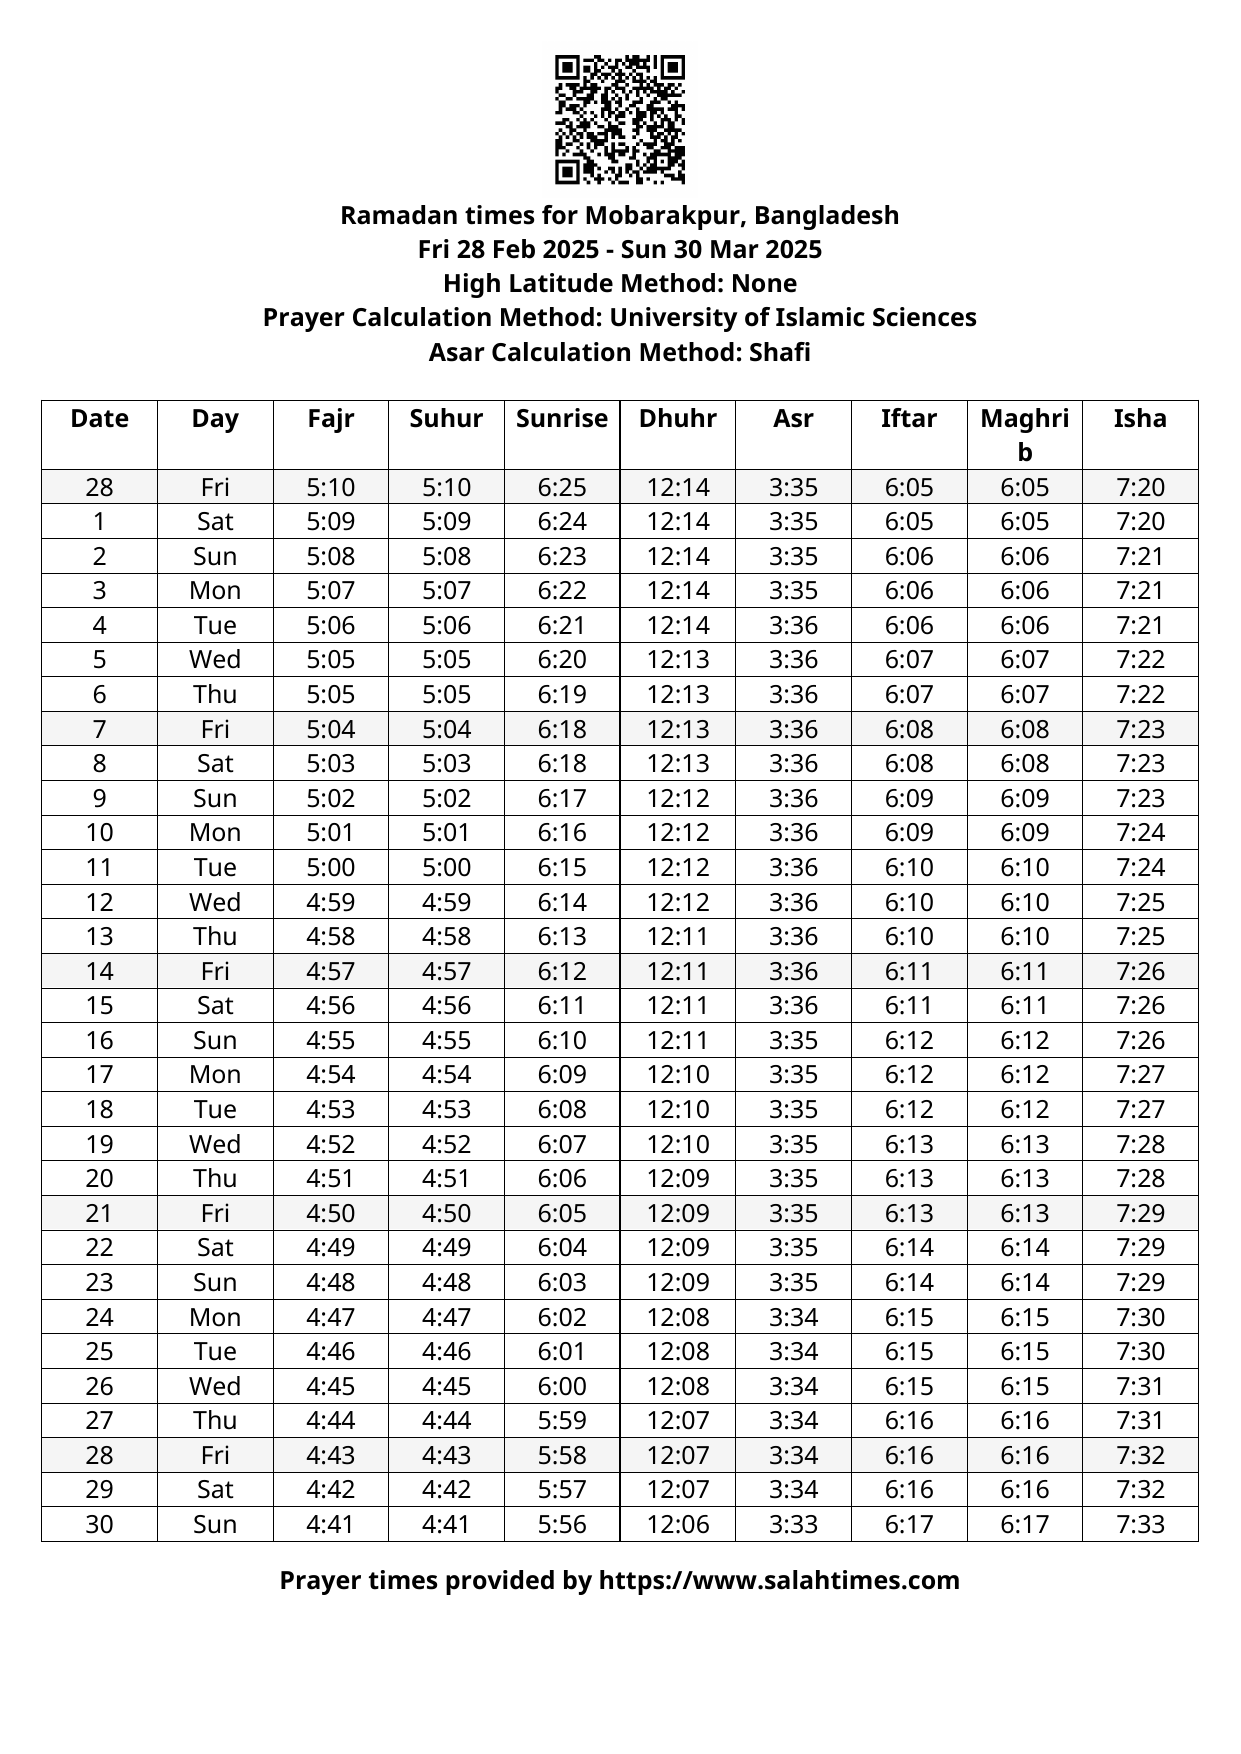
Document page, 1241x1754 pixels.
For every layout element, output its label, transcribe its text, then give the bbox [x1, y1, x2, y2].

table_cell 4:53 [389, 1092, 504, 1126]
table_cell 5:04 [274, 712, 388, 745]
table_cell 12:11 [621, 989, 735, 1022]
table_cell 4:55 [274, 1023, 388, 1057]
table_cell 7:30 [1083, 1334, 1198, 1368]
table_cell 6:13 [968, 1127, 1082, 1160]
table_cell 6:05 [852, 470, 967, 503]
table_cell 18 [42, 1092, 157, 1126]
table_cell 7:28 [1083, 1127, 1198, 1160]
table_cell 5:05 [274, 677, 388, 711]
table_cell 5:09 [274, 504, 388, 538]
table_cell 4:41 [274, 1507, 388, 1541]
table_cell 12:12 [621, 885, 735, 918]
table_cell 6:18 [505, 746, 619, 780]
table_header Date [42, 401, 157, 469]
table_cell 5:00 [389, 850, 504, 884]
table_cell 4:42 [389, 1473, 504, 1506]
table_cell 6:01 [505, 1334, 619, 1368]
table_cell 12:08 [621, 1334, 735, 1368]
table_cell Wed [158, 1369, 273, 1402]
table_cell 7:23 [1083, 746, 1198, 780]
table_cell 5:08 [274, 539, 388, 572]
table_cell Sat [158, 989, 273, 1022]
table_cell Thu [158, 1404, 273, 1437]
table_cell 6:11 [968, 989, 1082, 1022]
table_cell 12:13 [621, 643, 735, 676]
table_cell 21 [42, 1196, 157, 1229]
table_cell 5:06 [389, 608, 504, 642]
table_cell 5:59 [505, 1404, 619, 1437]
table_cell 6:06 [852, 608, 967, 642]
table_cell 12:13 [621, 677, 735, 711]
table_cell 12:07 [621, 1438, 735, 1472]
table_cell 12:14 [621, 574, 735, 607]
text Prayer times provided by https://www.salahtimes.com [42, 1563, 1198, 1597]
table_cell 5:00 [274, 850, 388, 884]
table_cell 6:16 [968, 1404, 1082, 1437]
text Ramadan times for Mobarakpur, Bangladesh [42, 198, 1198, 232]
table_cell 3:36 [736, 989, 851, 1022]
table_cell Mon [158, 1058, 273, 1091]
table_cell 6:07 [505, 1127, 619, 1160]
table_cell 7:22 [1083, 677, 1198, 711]
table_cell 9 [42, 781, 157, 814]
table_cell Wed [158, 885, 273, 918]
table_cell 7:20 [1083, 470, 1198, 503]
table_cell 6:12 [852, 1058, 967, 1091]
picture [542, 41, 699, 198]
table_cell 6:12 [852, 1023, 967, 1057]
table_cell 6:15 [852, 1334, 967, 1368]
table_cell 6:24 [505, 504, 619, 538]
table_cell 7:26 [1083, 1023, 1198, 1057]
table_cell 2 [42, 539, 157, 572]
table_cell 6 [42, 677, 157, 711]
table_cell 28 [42, 470, 157, 503]
table_cell 7:27 [1083, 1058, 1198, 1091]
table_cell Sun [158, 1507, 273, 1541]
table_cell 6:06 [852, 539, 967, 572]
table_cell 23 [42, 1265, 157, 1299]
table_cell 4:58 [274, 919, 388, 953]
table_cell Mon [158, 574, 273, 607]
table_cell Sat [158, 1473, 273, 1506]
table_header Sunrise [505, 401, 619, 469]
table_cell 6:11 [968, 954, 1082, 987]
table_cell 7:25 [1083, 885, 1198, 918]
table_cell 5:04 [389, 712, 504, 745]
table_cell Sun [158, 1265, 273, 1299]
table_cell 5:02 [274, 781, 388, 814]
table_cell 6:02 [505, 1300, 619, 1333]
table_cell Wed [158, 643, 273, 676]
table_cell 11 [42, 850, 157, 884]
table_cell 12:07 [621, 1473, 735, 1506]
table_cell 3:35 [736, 1265, 851, 1299]
table_cell 3 [42, 574, 157, 607]
table_cell 12:09 [621, 1265, 735, 1299]
table_cell 6:09 [968, 816, 1082, 849]
table_cell 5:02 [389, 781, 504, 814]
table_cell 6:15 [505, 850, 619, 884]
table_cell 6:16 [968, 1438, 1082, 1472]
table_cell 6:22 [505, 574, 619, 607]
table_cell 7:27 [1083, 1092, 1198, 1126]
table_cell 4:45 [274, 1369, 388, 1402]
table_cell Tue [158, 850, 273, 884]
table_cell 12:07 [621, 1404, 735, 1437]
table_cell 26 [42, 1369, 157, 1402]
table_cell 7:21 [1083, 574, 1198, 607]
table_cell 6:15 [852, 1369, 967, 1402]
table_cell 7:24 [1083, 850, 1198, 884]
table_cell 5:08 [389, 539, 504, 572]
table_cell 6:07 [852, 643, 967, 676]
table_cell 4:51 [274, 1161, 388, 1195]
table_cell 3:36 [736, 885, 851, 918]
table_cell 12:09 [621, 1196, 735, 1229]
table_cell 6:06 [505, 1161, 619, 1195]
table_cell 6:05 [852, 504, 967, 538]
table_cell 3:34 [736, 1300, 851, 1333]
table_cell 3:34 [736, 1473, 851, 1506]
table_cell Sat [158, 1231, 273, 1264]
table_cell 6:23 [505, 539, 619, 572]
table_cell 7:20 [1083, 504, 1198, 538]
table_cell 12:11 [621, 919, 735, 953]
table_cell 7:22 [1083, 643, 1198, 676]
table_cell Thu [158, 677, 273, 711]
table_cell 19 [42, 1127, 157, 1160]
table_cell 6:10 [505, 1023, 619, 1057]
table_cell 6:16 [852, 1438, 967, 1472]
table_cell 6:12 [968, 1092, 1082, 1126]
table_cell 4:59 [274, 885, 388, 918]
table_cell 6:09 [968, 781, 1082, 814]
table_cell Tue [158, 1092, 273, 1126]
table_cell 12:14 [621, 504, 735, 538]
table_cell 6:10 [968, 919, 1082, 953]
table_cell 3:36 [736, 919, 851, 953]
table_cell Fri [158, 1438, 273, 1472]
table_cell 12:08 [621, 1369, 735, 1402]
table_cell 4:43 [389, 1438, 504, 1472]
table_cell 6:04 [505, 1231, 619, 1264]
table_cell 12:06 [621, 1507, 735, 1541]
table_cell 3:34 [736, 1369, 851, 1402]
table_cell 4:52 [274, 1127, 388, 1160]
table_cell 6:13 [968, 1196, 1082, 1229]
table_cell 5:07 [274, 574, 388, 607]
table_cell 4:46 [389, 1334, 504, 1368]
table_cell 28 [42, 1438, 157, 1472]
table_cell 6:16 [968, 1473, 1082, 1506]
table_cell 4:47 [274, 1300, 388, 1333]
table_cell 12:09 [621, 1161, 735, 1195]
table_cell 24 [42, 1300, 157, 1333]
table_cell Sun [158, 539, 273, 572]
table_cell 7:28 [1083, 1161, 1198, 1195]
table_cell 6:10 [852, 850, 967, 884]
table_cell 12:14 [621, 539, 735, 572]
table_cell 4:53 [274, 1092, 388, 1126]
table_cell 13 [42, 919, 157, 953]
table_cell 6:11 [852, 989, 967, 1022]
table_cell 6:12 [968, 1058, 1082, 1091]
text Prayer Calculation Method: University of Islamic Sciences [42, 300, 1198, 334]
table_cell Fri [158, 954, 273, 987]
table_cell 5 [42, 643, 157, 676]
table_cell 6:17 [505, 781, 619, 814]
table_cell 12:13 [621, 746, 735, 780]
table_cell 12:10 [621, 1127, 735, 1160]
table_header Day [158, 401, 273, 469]
table_cell 3:35 [736, 470, 851, 503]
table_cell 5:03 [389, 746, 504, 780]
table_cell 6:14 [968, 1265, 1082, 1299]
table_cell 7:32 [1083, 1438, 1198, 1472]
table_cell 4:49 [389, 1231, 504, 1264]
table_cell 6:06 [968, 539, 1082, 572]
table_cell 4:56 [389, 989, 504, 1022]
table_cell 3:36 [736, 781, 851, 814]
table_cell 12 [42, 885, 157, 918]
table_cell 3:36 [736, 850, 851, 884]
table_cell Sat [158, 504, 273, 538]
table_cell Mon [158, 816, 273, 849]
table_cell 7:25 [1083, 919, 1198, 953]
table_cell 16 [42, 1023, 157, 1057]
table_header Asr [736, 401, 851, 469]
table_cell 3:35 [736, 1231, 851, 1264]
table_cell 6:20 [505, 643, 619, 676]
table_cell 6:14 [968, 1231, 1082, 1264]
table_cell 7:24 [1083, 816, 1198, 849]
table_cell Wed [158, 1127, 273, 1160]
table_cell 6:10 [852, 885, 967, 918]
table_cell 3:36 [736, 643, 851, 676]
table_cell 10 [42, 816, 157, 849]
table_cell 3:35 [736, 539, 851, 572]
table_cell 5:10 [274, 470, 388, 503]
table_cell 6:11 [505, 989, 619, 1022]
table_cell 4:45 [389, 1369, 504, 1402]
table_header Dhuhr [621, 401, 735, 469]
table_cell 6:14 [852, 1265, 967, 1299]
table_cell 12:11 [621, 954, 735, 987]
table_cell Thu [158, 919, 273, 953]
table_cell Fri [158, 1196, 273, 1229]
table_cell 7:23 [1083, 712, 1198, 745]
table_cell 6:10 [852, 919, 967, 953]
table_cell Thu [158, 1161, 273, 1195]
table_cell 6:10 [968, 885, 1082, 918]
table_cell 25 [42, 1334, 157, 1368]
table_cell 7:21 [1083, 539, 1198, 572]
table_cell 6:05 [505, 1196, 619, 1229]
table_cell Sat [158, 746, 273, 780]
table_cell 6:06 [852, 574, 967, 607]
table_cell 3:35 [736, 1161, 851, 1195]
table_cell 4:58 [389, 919, 504, 953]
table_cell 3:36 [736, 816, 851, 849]
table_cell 6:15 [852, 1300, 967, 1333]
table_cell 8 [42, 746, 157, 780]
table_cell 3:35 [736, 1196, 851, 1229]
table_cell Sun [158, 1023, 273, 1057]
table_cell 6:09 [852, 816, 967, 849]
table_cell 4:54 [389, 1058, 504, 1091]
table_cell 3:35 [736, 504, 851, 538]
table_cell 4:50 [389, 1196, 504, 1229]
table_cell 5:58 [505, 1438, 619, 1472]
table_cell 3:34 [736, 1404, 851, 1437]
table_cell 30 [42, 1507, 157, 1541]
table_cell 12:14 [621, 470, 735, 503]
table_cell 3:36 [736, 712, 851, 745]
text Fri 28 Feb 2025 - Sun 30 Mar 2025 [42, 232, 1198, 266]
table_cell 12:13 [621, 712, 735, 745]
table_cell 4:57 [274, 954, 388, 987]
table_cell 3:36 [736, 746, 851, 780]
table_cell 4:48 [389, 1265, 504, 1299]
table_cell 6:17 [852, 1507, 967, 1541]
table_cell 7:21 [1083, 608, 1198, 642]
table_cell 4:46 [274, 1334, 388, 1368]
table_header Maghrib [968, 401, 1082, 469]
table_cell 6:19 [505, 677, 619, 711]
table_cell 12:12 [621, 850, 735, 884]
table_cell 7:23 [1083, 781, 1198, 814]
table_cell 4:54 [274, 1058, 388, 1091]
table_header Isha [1083, 401, 1198, 469]
table_cell 6:13 [852, 1127, 967, 1160]
table_cell 7:26 [1083, 954, 1198, 987]
table_cell 6:03 [505, 1265, 619, 1299]
table_header Fajr [274, 401, 388, 469]
table_cell 4:51 [389, 1161, 504, 1195]
table_cell 4:55 [389, 1023, 504, 1057]
table_cell Fri [158, 712, 273, 745]
table_cell 6:07 [968, 677, 1082, 711]
table_cell 6:07 [968, 643, 1082, 676]
table_cell 3:36 [736, 608, 851, 642]
table_cell 5:05 [389, 677, 504, 711]
table_cell 6:08 [968, 712, 1082, 745]
table_cell 6:12 [968, 1023, 1082, 1057]
table_cell 4:50 [274, 1196, 388, 1229]
table_cell 4:59 [389, 885, 504, 918]
table_cell 4:43 [274, 1438, 388, 1472]
table_cell 17 [42, 1058, 157, 1091]
table_cell 6:08 [852, 712, 967, 745]
table_cell 4:44 [389, 1404, 504, 1437]
table_cell 6:25 [505, 470, 619, 503]
table_cell Sun [158, 781, 273, 814]
table_cell 5:06 [274, 608, 388, 642]
table_header Suhur [389, 401, 504, 469]
table_cell 6:09 [505, 1058, 619, 1091]
table_cell 6:00 [505, 1369, 619, 1402]
table_cell 4:49 [274, 1231, 388, 1264]
table_cell 6:13 [852, 1161, 967, 1195]
table_cell 7:31 [1083, 1404, 1198, 1437]
table_cell 12:12 [621, 816, 735, 849]
table_cell 20 [42, 1161, 157, 1195]
table_cell 12:11 [621, 1023, 735, 1057]
table_cell 6:07 [852, 677, 967, 711]
table_cell 3:35 [736, 1092, 851, 1126]
table_cell 7 [42, 712, 157, 745]
table_cell 5:01 [389, 816, 504, 849]
table_cell 3:34 [736, 1438, 851, 1472]
table_cell 6:12 [852, 1092, 967, 1126]
table_cell 5:57 [505, 1473, 619, 1506]
table_cell 3:36 [736, 954, 851, 987]
table_cell 4:42 [274, 1473, 388, 1506]
table_cell Tue [158, 608, 273, 642]
table_cell 4:52 [389, 1127, 504, 1160]
table_cell 3:35 [736, 574, 851, 607]
table_cell 6:14 [852, 1231, 967, 1264]
table_cell Fri [158, 470, 273, 503]
table_cell 6:06 [968, 608, 1082, 642]
table_cell 3:34 [736, 1334, 851, 1368]
table_cell 3:33 [736, 1507, 851, 1541]
table_cell 4:44 [274, 1404, 388, 1437]
table_cell 3:35 [736, 1023, 851, 1057]
table_cell 14 [42, 954, 157, 987]
table_cell 15 [42, 989, 157, 1022]
table_cell 4:47 [389, 1300, 504, 1333]
table_cell 6:15 [968, 1369, 1082, 1402]
table_cell 6:12 [505, 954, 619, 987]
table_cell 5:03 [274, 746, 388, 780]
table_cell Tue [158, 1334, 273, 1368]
table_cell 6:08 [852, 746, 967, 780]
table_cell 5:05 [274, 643, 388, 676]
table_cell 6:14 [505, 885, 619, 918]
table_cell 3:36 [736, 677, 851, 711]
text Asar Calculation Method: Shafi [42, 334, 1198, 368]
table_cell 6:08 [968, 746, 1082, 780]
table_cell 3:35 [736, 1127, 851, 1160]
table_cell 7:29 [1083, 1196, 1198, 1229]
table_cell 5:10 [389, 470, 504, 503]
table_cell 6:13 [505, 919, 619, 953]
table_cell 4 [42, 608, 157, 642]
table_cell 6:16 [505, 816, 619, 849]
table_cell 6:16 [852, 1404, 967, 1437]
table_cell 4:41 [389, 1507, 504, 1541]
table_header Iftar [852, 401, 967, 469]
text High Latitude Method: None [42, 266, 1198, 300]
table_cell 6:05 [968, 504, 1082, 538]
table_cell 5:09 [389, 504, 504, 538]
table_cell 6:17 [968, 1507, 1082, 1541]
table_cell 6:13 [968, 1161, 1082, 1195]
table_cell 7:29 [1083, 1265, 1198, 1299]
table_cell 6:16 [852, 1473, 967, 1506]
table_cell 6:13 [852, 1196, 967, 1229]
table_cell 7:30 [1083, 1300, 1198, 1333]
table_cell 7:31 [1083, 1369, 1198, 1402]
table_cell 5:01 [274, 816, 388, 849]
table_cell 6:18 [505, 712, 619, 745]
table_cell 6:15 [968, 1300, 1082, 1333]
table_cell 12:10 [621, 1092, 735, 1126]
table_cell 1 [42, 504, 157, 538]
table_cell 12:10 [621, 1058, 735, 1091]
table_cell Mon [158, 1300, 273, 1333]
table_cell 12:14 [621, 608, 735, 642]
table_cell 12:12 [621, 781, 735, 814]
table_cell 3:35 [736, 1058, 851, 1091]
table_cell 6:05 [968, 470, 1082, 503]
table_cell 7:26 [1083, 989, 1198, 1022]
table_cell 6:11 [852, 954, 967, 987]
table_cell 12:09 [621, 1231, 735, 1264]
table_cell 12:08 [621, 1300, 735, 1333]
table_cell 6:21 [505, 608, 619, 642]
table_cell 6:08 [505, 1092, 619, 1126]
table_cell 7:29 [1083, 1231, 1198, 1264]
table_cell 7:33 [1083, 1507, 1198, 1541]
table_cell 7:32 [1083, 1473, 1198, 1506]
table_cell 4:56 [274, 989, 388, 1022]
table_cell 22 [42, 1231, 157, 1264]
table_cell 5:56 [505, 1507, 619, 1541]
table_cell 6:06 [968, 574, 1082, 607]
table_cell 6:15 [968, 1334, 1082, 1368]
table_cell 5:07 [389, 574, 504, 607]
table_cell 4:57 [389, 954, 504, 987]
table_cell 4:48 [274, 1265, 388, 1299]
table_cell 29 [42, 1473, 157, 1506]
table_cell 6:09 [852, 781, 967, 814]
table_cell 27 [42, 1404, 157, 1437]
table_cell 6:10 [968, 850, 1082, 884]
table_cell 5:05 [389, 643, 504, 676]
